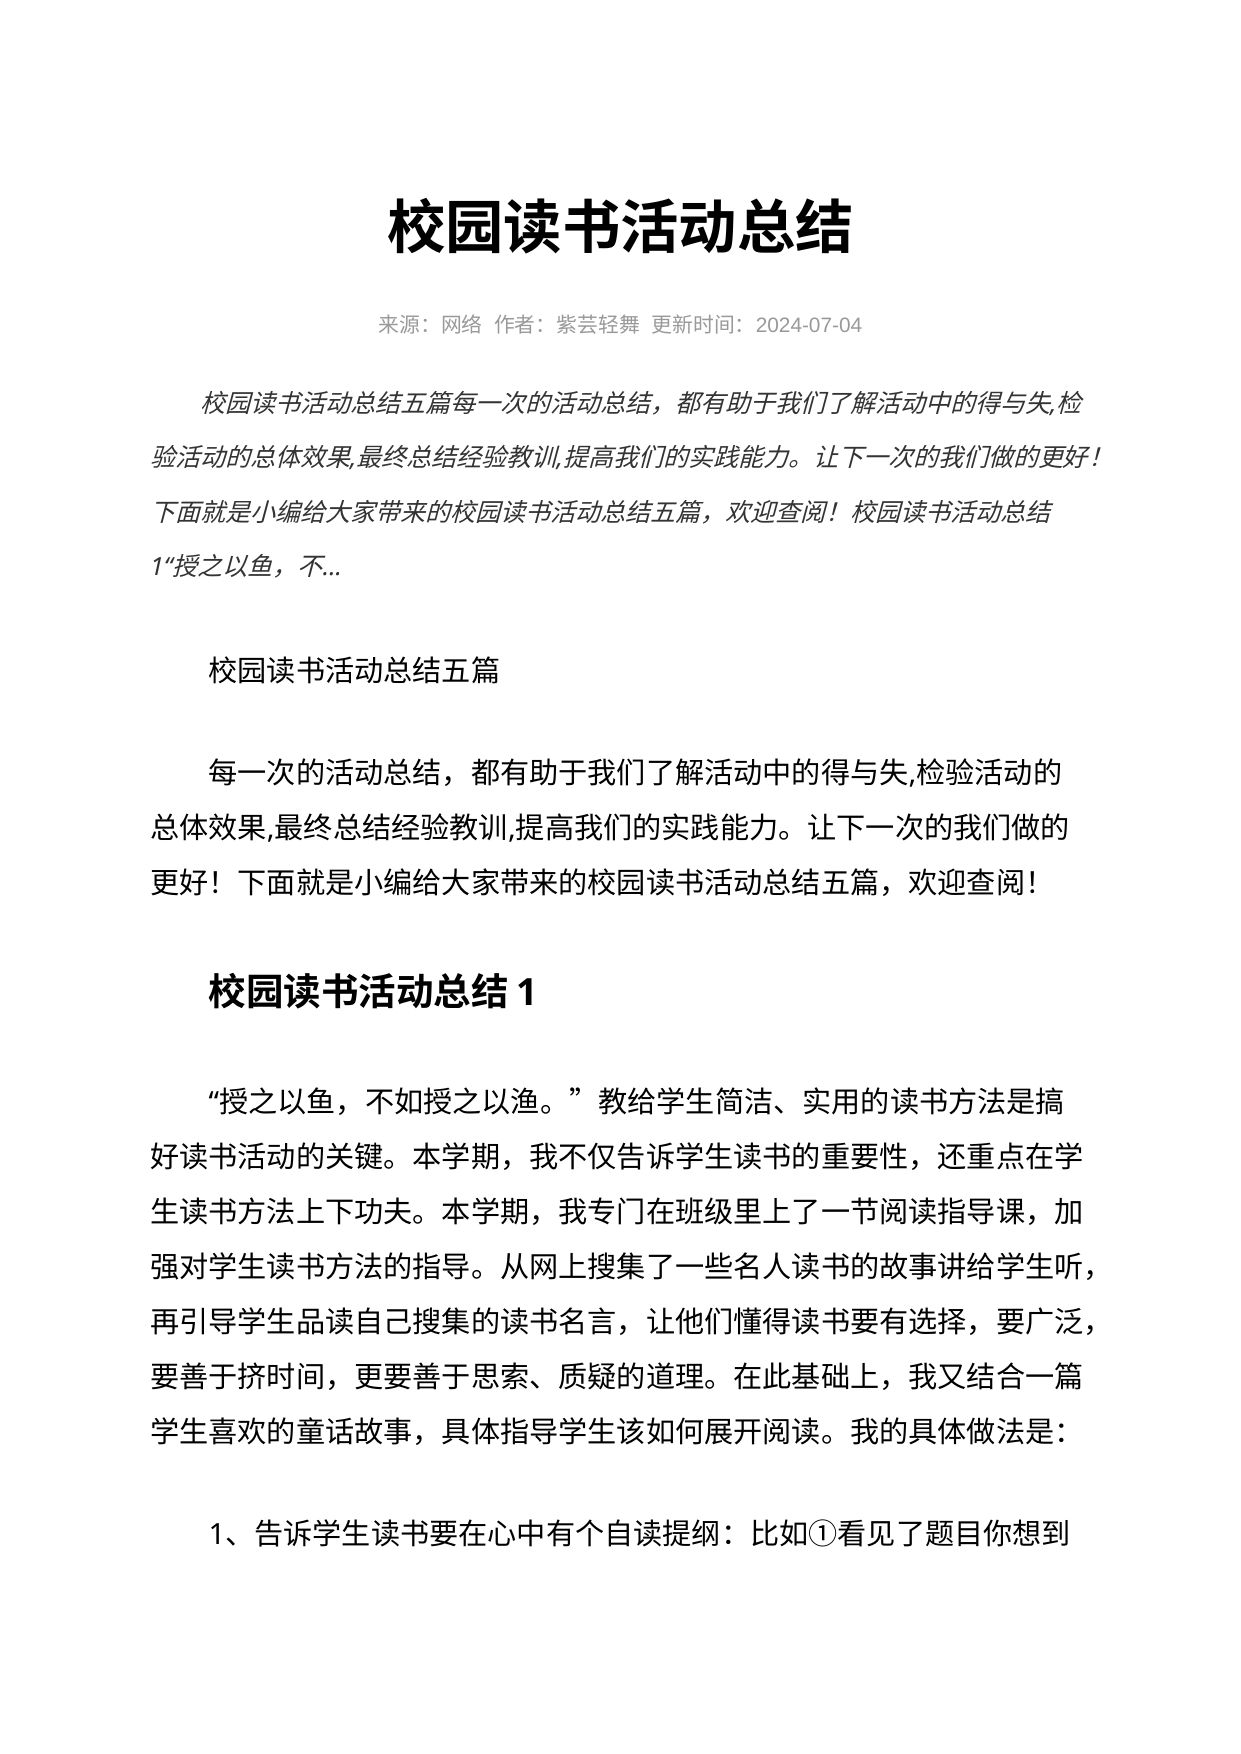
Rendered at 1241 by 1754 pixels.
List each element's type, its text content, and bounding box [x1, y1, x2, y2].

text 校园读书活动总结1 [150, 961, 1090, 1016]
text 来源：网络 作者：紫芸轻舞 更新时间：2024-07-04 [150, 313, 1090, 337]
subtitle 校园读书活动总结 [150, 181, 1090, 266]
text “授之以鱼，不如授之以渔。”教给学生简洁、实用的读书方法是搞好读书活动的关键。本学期，我不仅告诉学生读书的重要性，还重点在学生读书方法上下功夫。本学期，我专门在班级里上了一节阅读指导课，加强对学生读书方法的指导。从网上搜集了一些名人读书的故事讲给学生听，再引导学生品读自己搜集的读书名言，让他们懂得读书要有选择，要广泛，要善于挤时间，更要善于思索、质疑的道理。在此基础上，我又结合一篇学生喜欢的童话故事，具体指导学生该如何展开阅读。我的具体做法是： [150, 1079, 1090, 1451]
text 校园读书活动总结五篇 [150, 648, 1090, 690]
text 每一次的活动总结，都有助于我们了解活动中的得与失,检验活动的总体效果,最终总结经验教训,提高我们的实践能力。让下一次的我们做的更好！下面就是小编给大家带来的校园读书活动总结五篇，欢迎查阅！ [150, 749, 1090, 902]
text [150, 1510, 1090, 1553]
text 校园读书活动总结五篇每一次的活动总结，都有助于我们了解活动中的得与失,检验活动的总体效果,最终总结经验教训,提高我们的实践能力。让下一次的我们做的更好！下面就是小编给大家带来的校园读书活动总结五篇，欢迎查阅！校园读书活动总结1“授之以鱼，不... [150, 383, 1090, 583]
